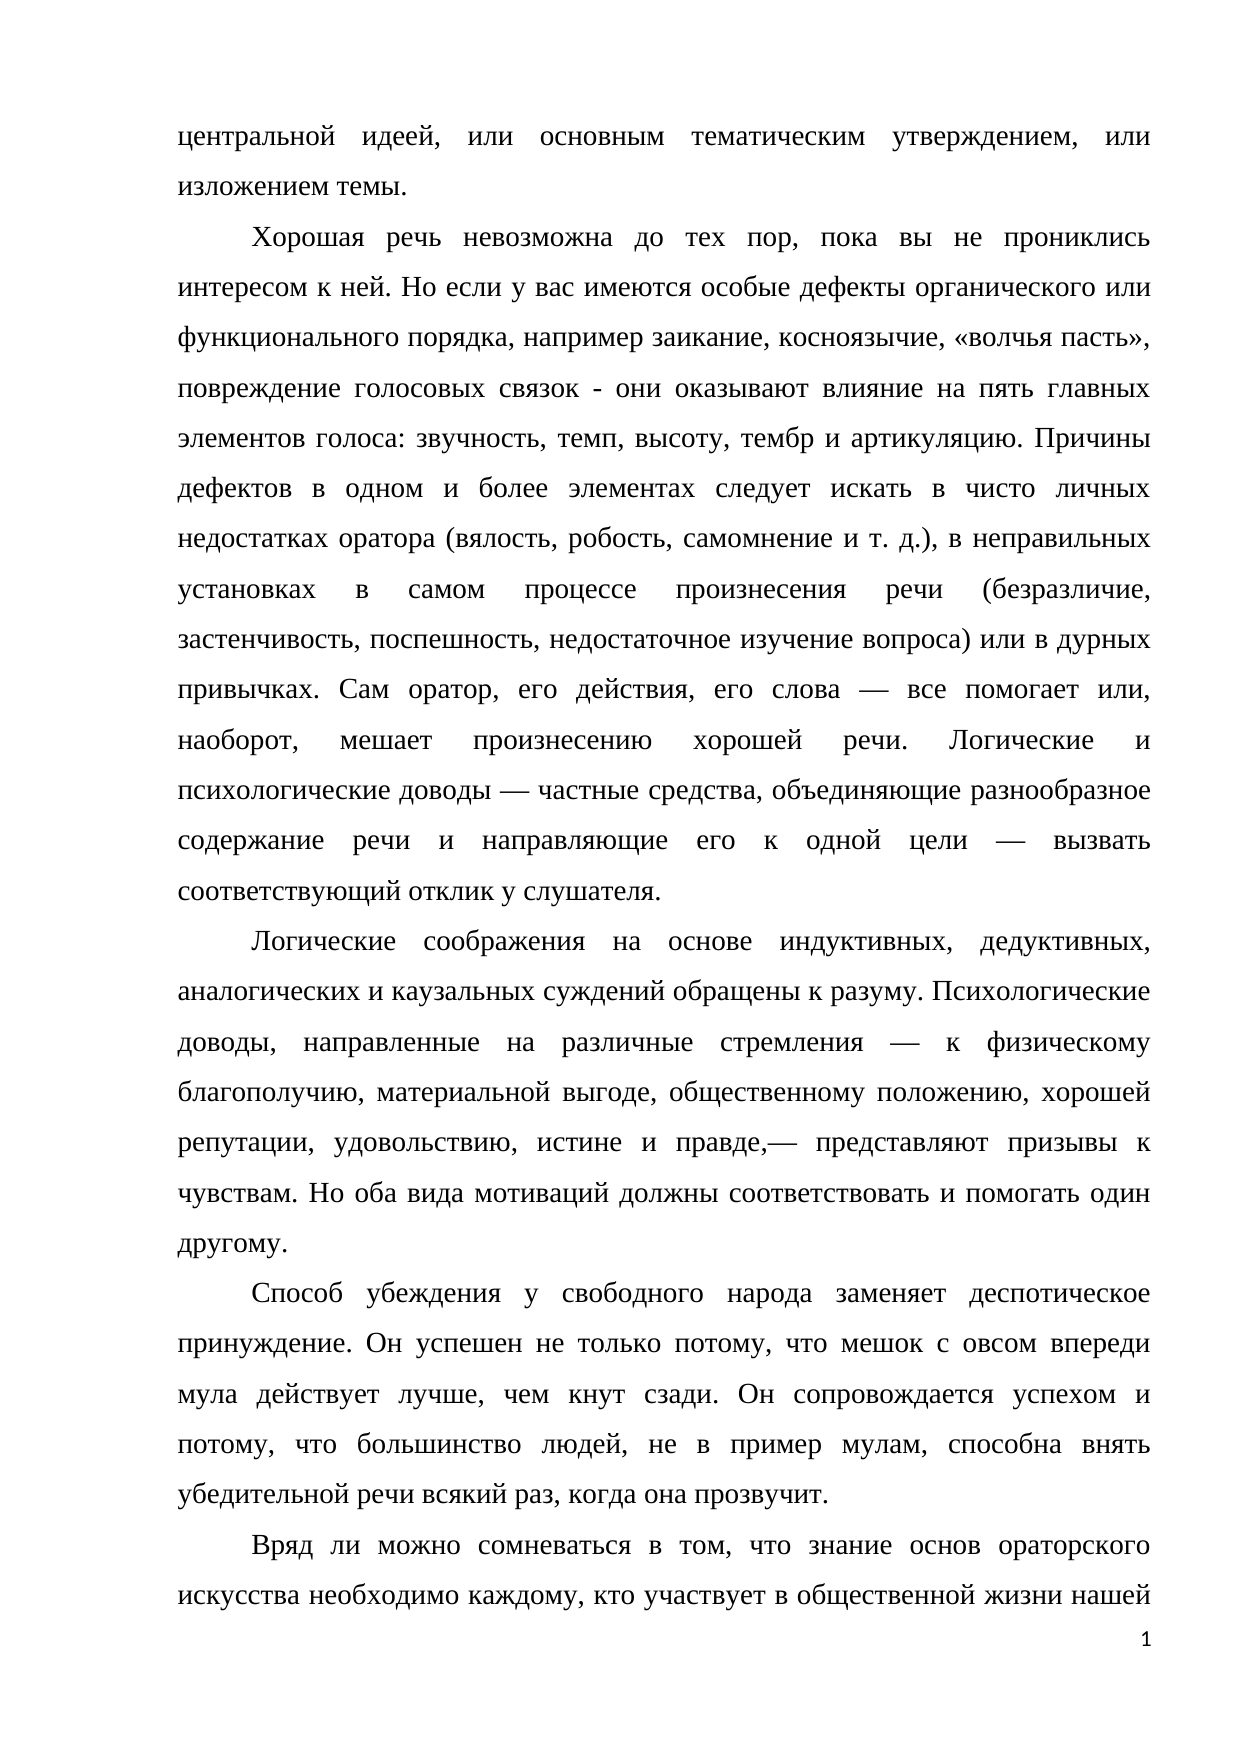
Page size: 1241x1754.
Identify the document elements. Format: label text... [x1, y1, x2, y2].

text Хорошая речь невозможна до тех пор, пока вы не прониклись интересом к ней. Но если у вас имеются особые дефекты органического или функционального порядка, например заикание, косноязычие, «волчья пасть», повреждение голосовых связок - они оказывают влияние на пять главных элементов голоса: звучность, темп, высоту, тембр и артикуляцию. Причины дефектов в одном и более элементах следует искать в чисто личных недостатках оратора (вялость, робость, самомнение и т. д.), в неправильных установках в самом процессе произнесения речи (безразличие, застенчивость, поспешность, недостаточное изучение вопроса) или в дурных привычках. Сам оратор, его действия, его слова — все помогает или, наоборот, мешает произнесению хорошей речи. Логические и психологические доводы — частные средства, объединяющие разнообразное содержание речи и направляющие его к одной цели — вызвать соответствующий отклик у слушателя. [177, 219, 1152, 906]
text Логические соображения на основе индуктивных, дедуктивных, аналогических и каузальных суждений обращены к разуму. Психологические доводы, направленные на различные стремления — к физическому благополучию, материальной выгоде, общественному положению, хорошей репутации, удовольствию, истине и правде,— представляют призывы к чувствам. Но оба вида мотиваций должны соответствовать и помогать один другому. [177, 923, 1152, 1258]
text Способ убеждения у свободного народа заменяет деспотическое принуждение. Он успешен не только потому, что мешок с овсом впереди мула действует лучше, чем кнут сзади. Он сопровождается успехом и потому, что большинство людей, не в пример мулам, способна внять убедительной речи всякий раз, когда она прозвучит. [177, 1275, 1152, 1510]
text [177, 1527, 1152, 1611]
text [177, 118, 1152, 202]
